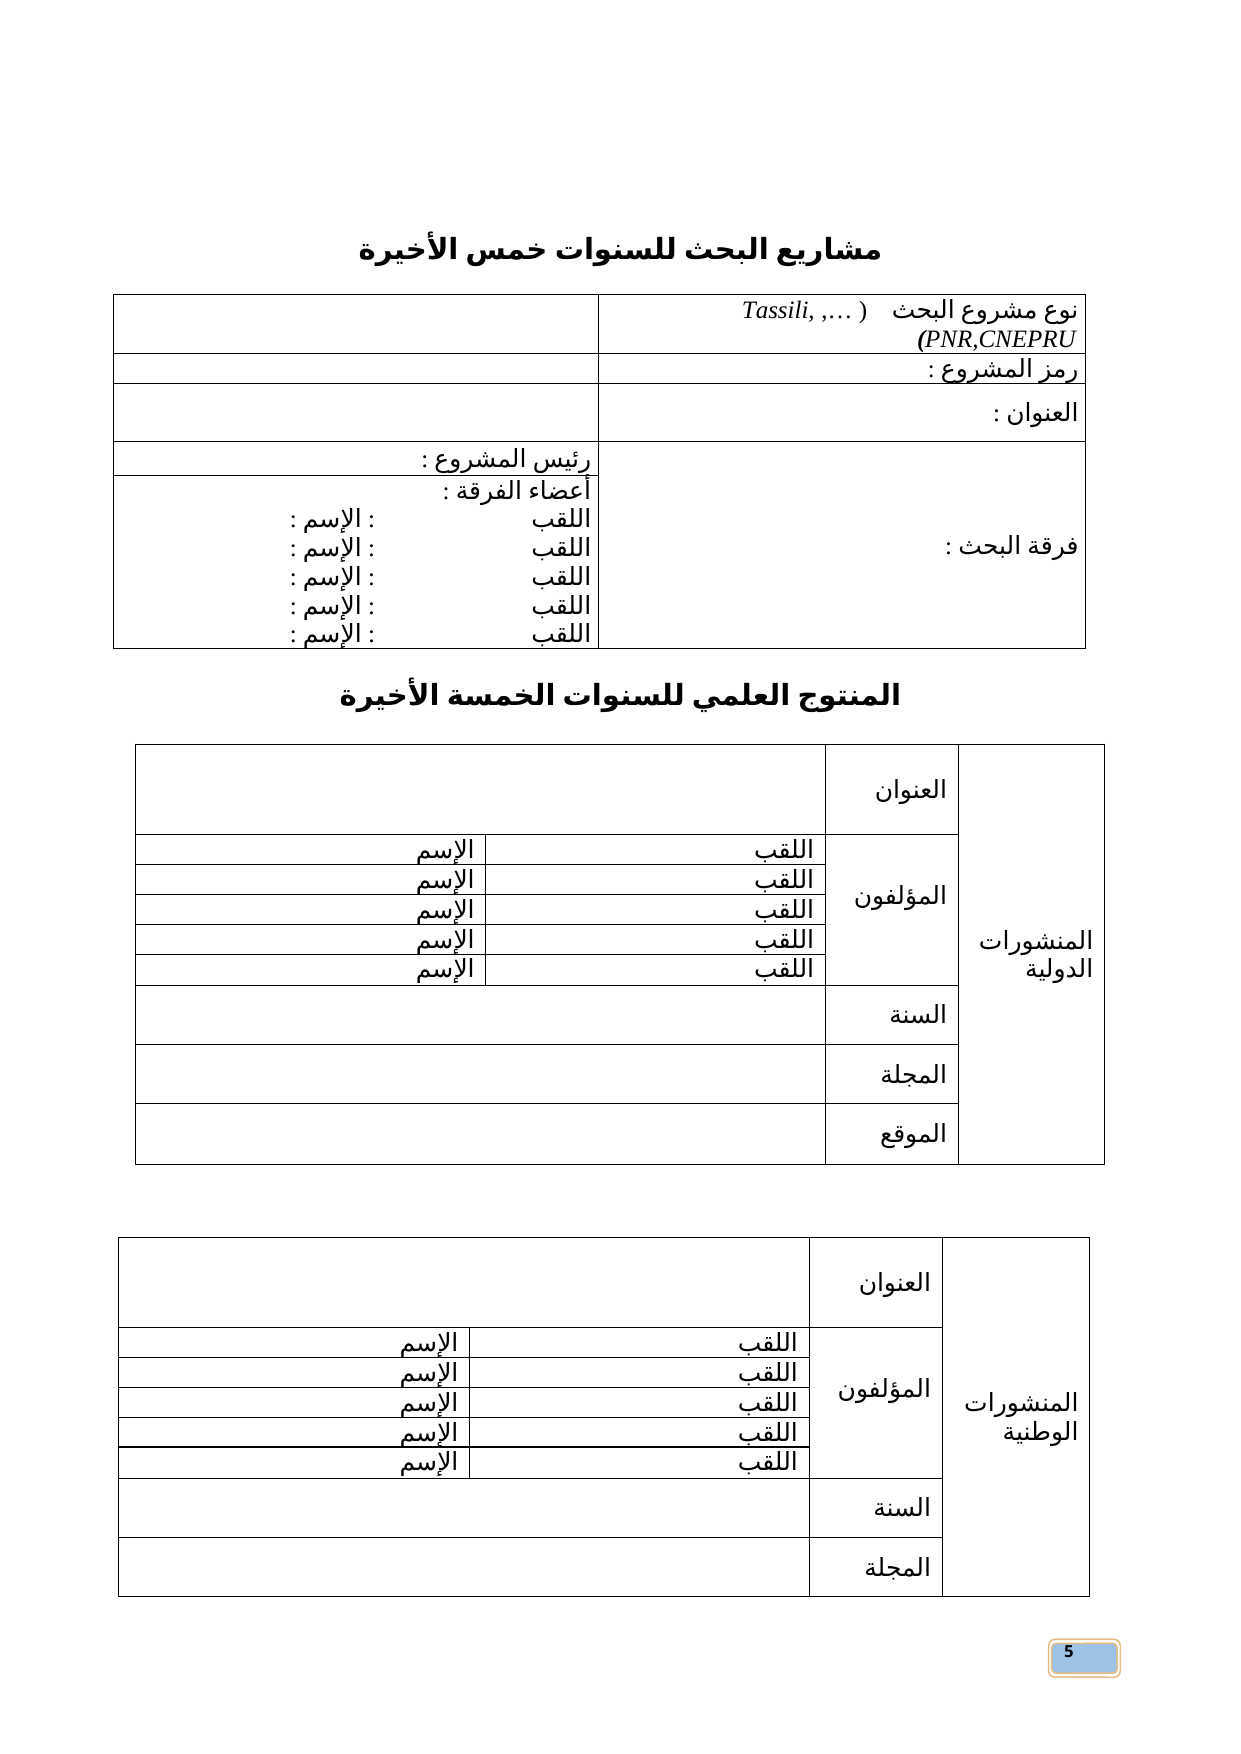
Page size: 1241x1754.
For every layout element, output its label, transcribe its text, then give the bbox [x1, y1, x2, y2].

table_cell الإسم [119, 1448, 469, 1478]
table_cell اللقب [486, 895, 825, 924]
table_header [136, 745, 825, 834]
table_cell اللقب [486, 835, 825, 864]
table_header نوع مشروع البحث ( …, Tassili, PNR,CNEPRU) [599, 295, 1085, 353]
table_cell اللقب [470, 1358, 809, 1387]
table_cell السنة [810, 1479, 942, 1537]
table_header [119, 1238, 809, 1327]
table_header [114, 295, 598, 353]
table_cell المؤلفون [810, 1328, 942, 1478]
table_cell الإسم [136, 925, 485, 953]
table_cell المؤلفون [826, 835, 958, 985]
table_cell اللقب [470, 1418, 809, 1446]
table_cell أعضاء الفرقة : اللقب : الإسم : اللقب : الإسم : اللقب : الإسم : اللقب : الإسم : اللقب : الإسم : [114, 476, 598, 648]
table_cell الإسم [136, 955, 485, 985]
table_cell الإسم [119, 1358, 469, 1387]
table_cell اللقب [486, 955, 825, 985]
table_header العنوان [810, 1238, 942, 1327]
table_header العنوان [826, 745, 958, 834]
table_cell الإسم [119, 1388, 469, 1417]
table_cell [119, 1479, 809, 1537]
table_cell رئيس المشروع : [114, 442, 598, 475]
table_cell اللقب [470, 1388, 809, 1417]
table_cell الإسم [119, 1328, 469, 1357]
table_cell الإسم [136, 895, 485, 924]
table_cell الإسم [136, 835, 485, 864]
table_cell [136, 986, 825, 1044]
table_cell [114, 354, 598, 383]
table_cell المجلة [810, 1538, 942, 1596]
table_header المنشورات الوطنية [943, 1238, 1089, 1596]
table_cell اللقب [486, 925, 825, 953]
table_cell العنوان : [599, 384, 1085, 441]
table_cell السنة [826, 986, 958, 1044]
table_cell اللقب [470, 1328, 809, 1357]
text المنتوج العلمي للسنوات الخمسة الأخيرة [118, 678, 1122, 712]
table_cell اللقب [486, 865, 825, 894]
table_cell الموقع [826, 1104, 958, 1164]
table_cell الإسم [136, 865, 485, 894]
table_cell [119, 1538, 809, 1596]
table_cell رمز المشروع : [599, 354, 1085, 383]
table_header المنشورات الدولية [959, 745, 1104, 1164]
table_cell [136, 1045, 825, 1103]
table_cell [114, 384, 598, 441]
table_cell [136, 1104, 825, 1164]
table_cell اللقب [470, 1448, 809, 1478]
text مشاريع البحث للسنوات خمس الأخيرة [118, 232, 1122, 266]
table_cell فرقة البحث : [599, 442, 1085, 648]
table_cell المجلة [826, 1045, 958, 1103]
table_cell الإسم [119, 1418, 469, 1446]
